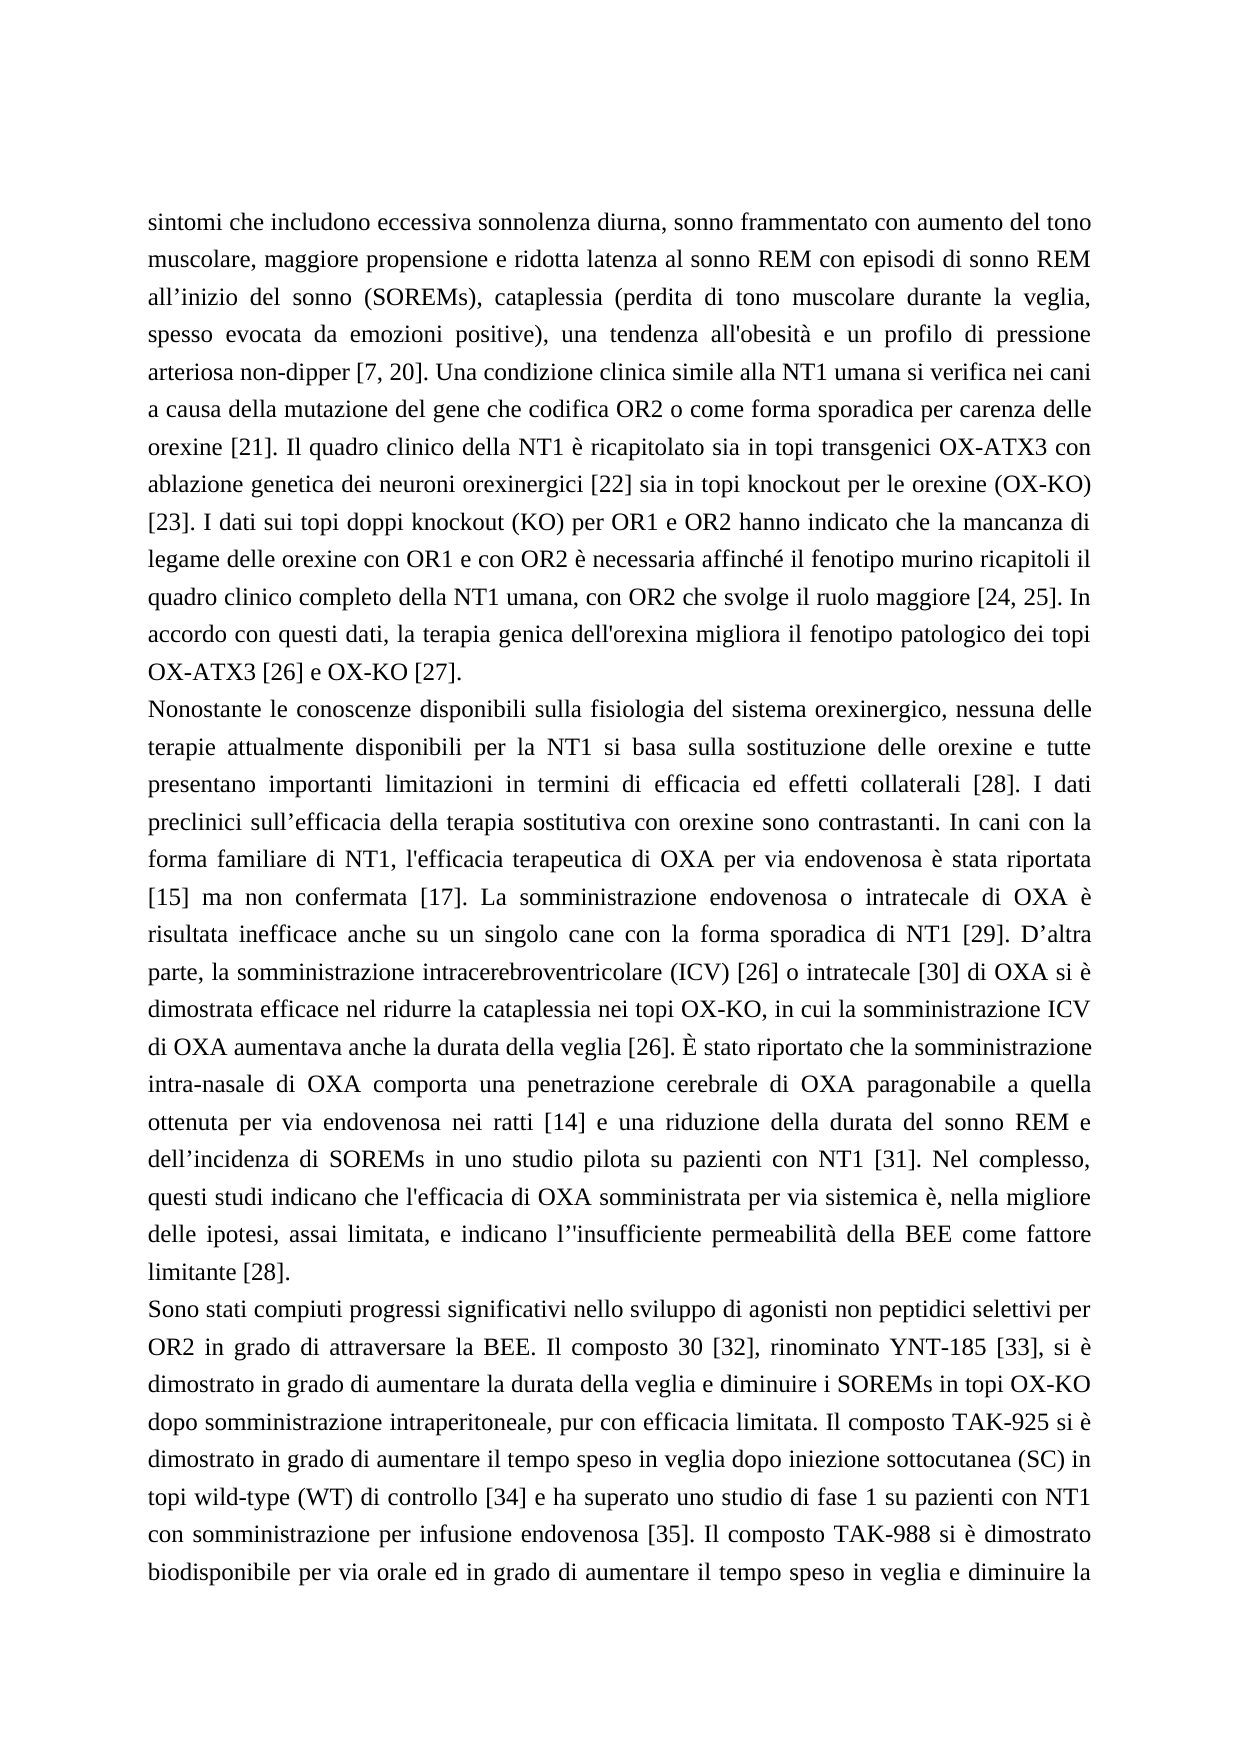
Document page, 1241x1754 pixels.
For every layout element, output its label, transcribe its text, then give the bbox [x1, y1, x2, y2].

text Nonostante le conoscenze disponibili sulla fisiologia del sistema orexinergico, nessuna delle terapie attualmente disponibili per la NT1 si basa sulla sostituzione delle orexine e tutte presentano importanti limitazioni in termini di efficacia ed effetti collaterali [28]. I dati preclinici sull’efficacia della terapia sostitutiva con orexine sono contrastanti. In cani con la forma familiare di NT1, l'efficacia terapeutica di OXA per via endovenosa è stata riportata [15] ma non confermata [17]. La somministrazione endovenosa o intratecale di OXA è risultata inefficace anche su un singolo cane con la forma sporadica di NT1 [29]. D’altra parte, la somministrazione intracerebroventricolare (ICV) [26] o intratecale [30] di OXA si è dimostrata efficace nel ridurre la cataplessia nei topi OX-KO, in cui la somministrazione ICV di OXA aumentava anche la durata della veglia [26]. È stato riportato che la somministrazione intra-nasale di OXA comporta una penetrazione cerebrale di OXA paragonabile a quella ottenuta per via endovenosa nei ratti [14] e una riduzione della durata del sonno REM e dell’incidenza di SOREMs in uno studio pilota su pazienti con NT1 [31]. Nel complesso, questi studi indicano che l'efficacia di OXA somministrata per via sistemica è, nella migliore delle ipotesi, assai limitata, e indicano l’'insufficiente permeabilità della BEE come fattore limitante [28]. [148, 688, 1092, 1288]
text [148, 1288, 1092, 1588]
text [148, 200, 1092, 688]
